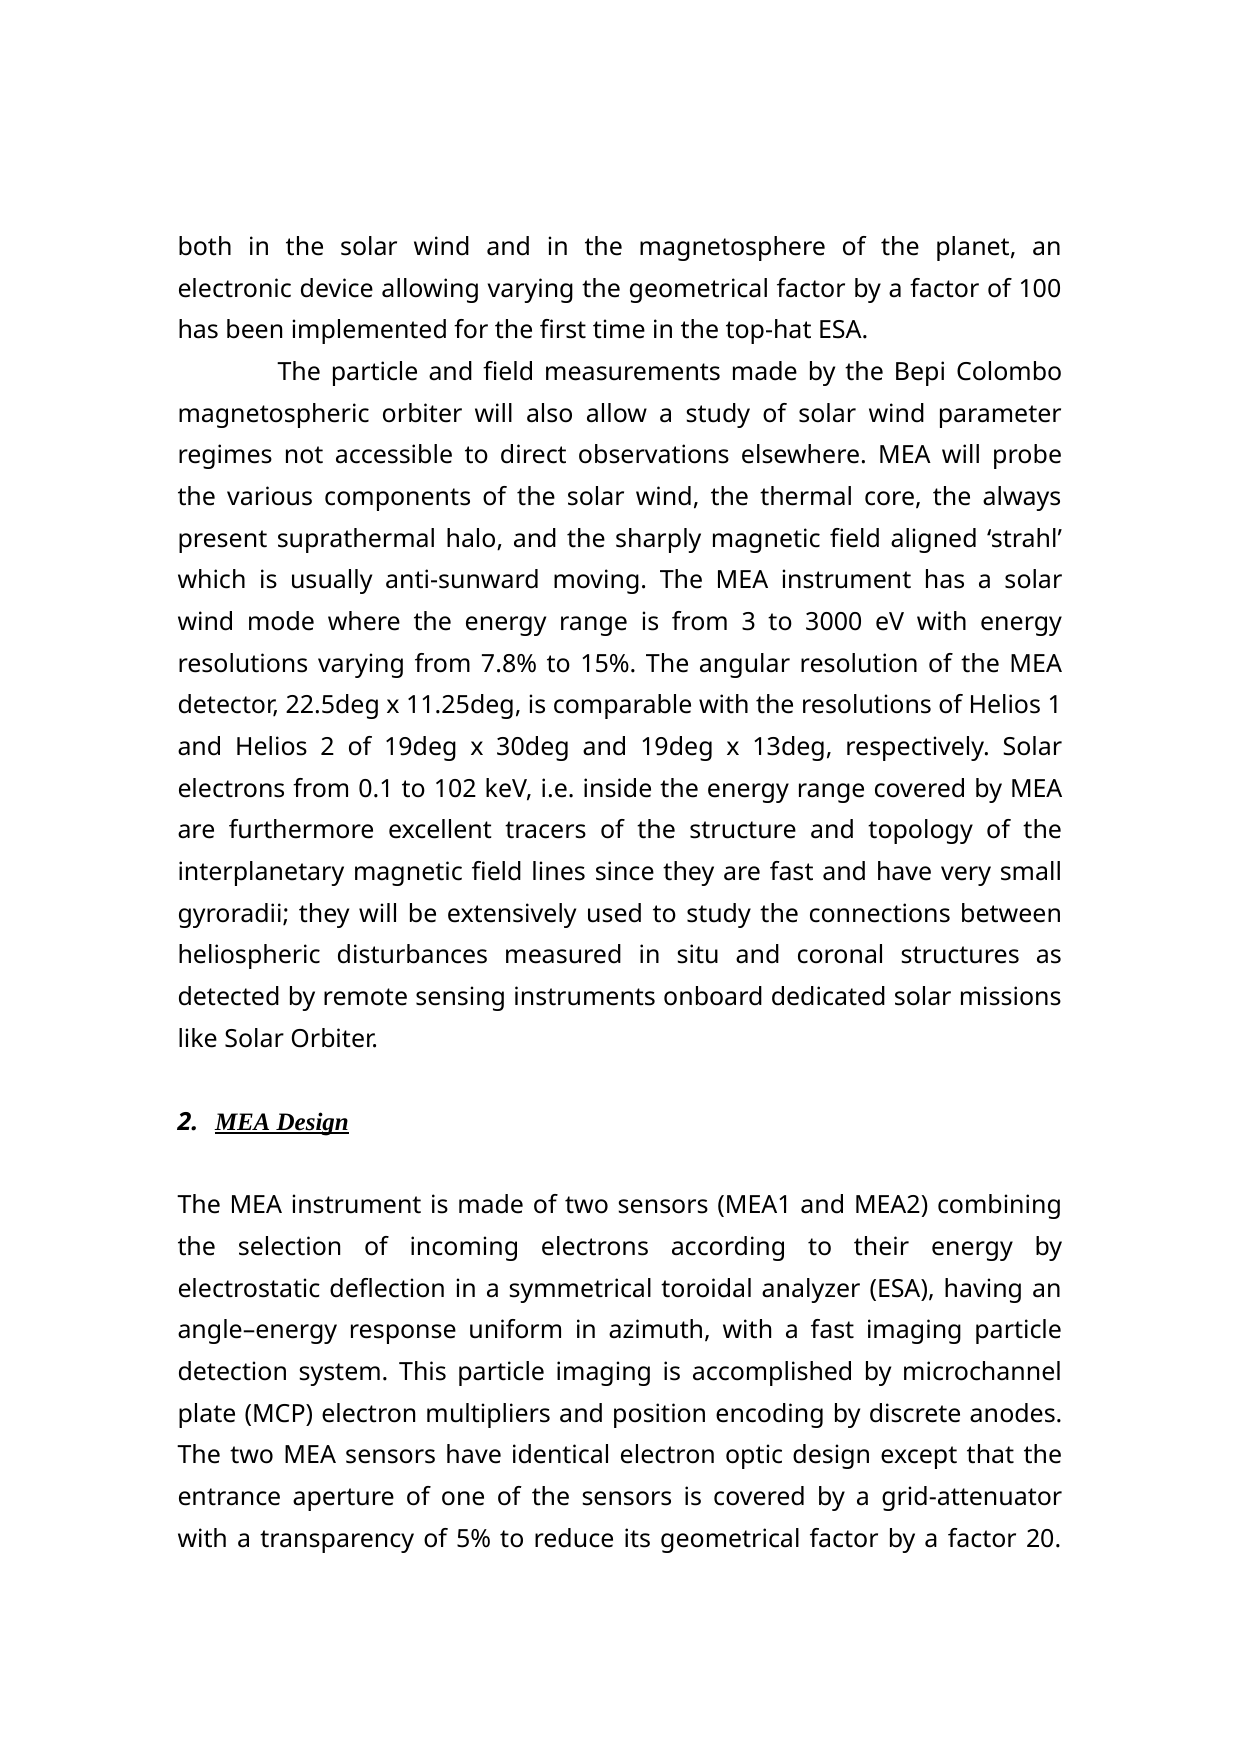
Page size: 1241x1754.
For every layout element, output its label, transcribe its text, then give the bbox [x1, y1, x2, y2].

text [177, 1183, 1063, 1558]
text The particle and field measurements made by the Bepi Colombo magnetospheric orbiter will also allow a study of solar wind parameter regimes not accessible to direct observations elsewhere. MEA will probe the various components of the solar wind, the thermal core, the always present suprathermal halo, and the sharply magnetic field aligned ‘strahl’ which is usually anti-sunward moving. The MEA instrument has a solar wind mode where the energy range is from 3 to 3000 eV with energy resolutions varying from 7.8% to 15%. The angular resolution of the MEA detector, 22.5deg x 11.25deg, is comparable with the resolutions of Helios 1 and Helios 2 of 19deg x 30deg and 19deg x 13deg, respectively. Solar electrons from 0.1 to 102 keV, i.e. inside the energy range covered by MEA are furthermore excellent tracers of the structure and topology of the interplanetary magnetic field lines since they are fast and have very small gyroradii; they will be extensively used to study the connections between heliospheric disturbances measured in situ and coronal structures as detected by remote sensing instruments onboard dedicated solar missions like Solar Orbiter. [177, 350, 1063, 1058]
list MEA Design [177, 1100, 1063, 1142]
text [177, 225, 1063, 350]
